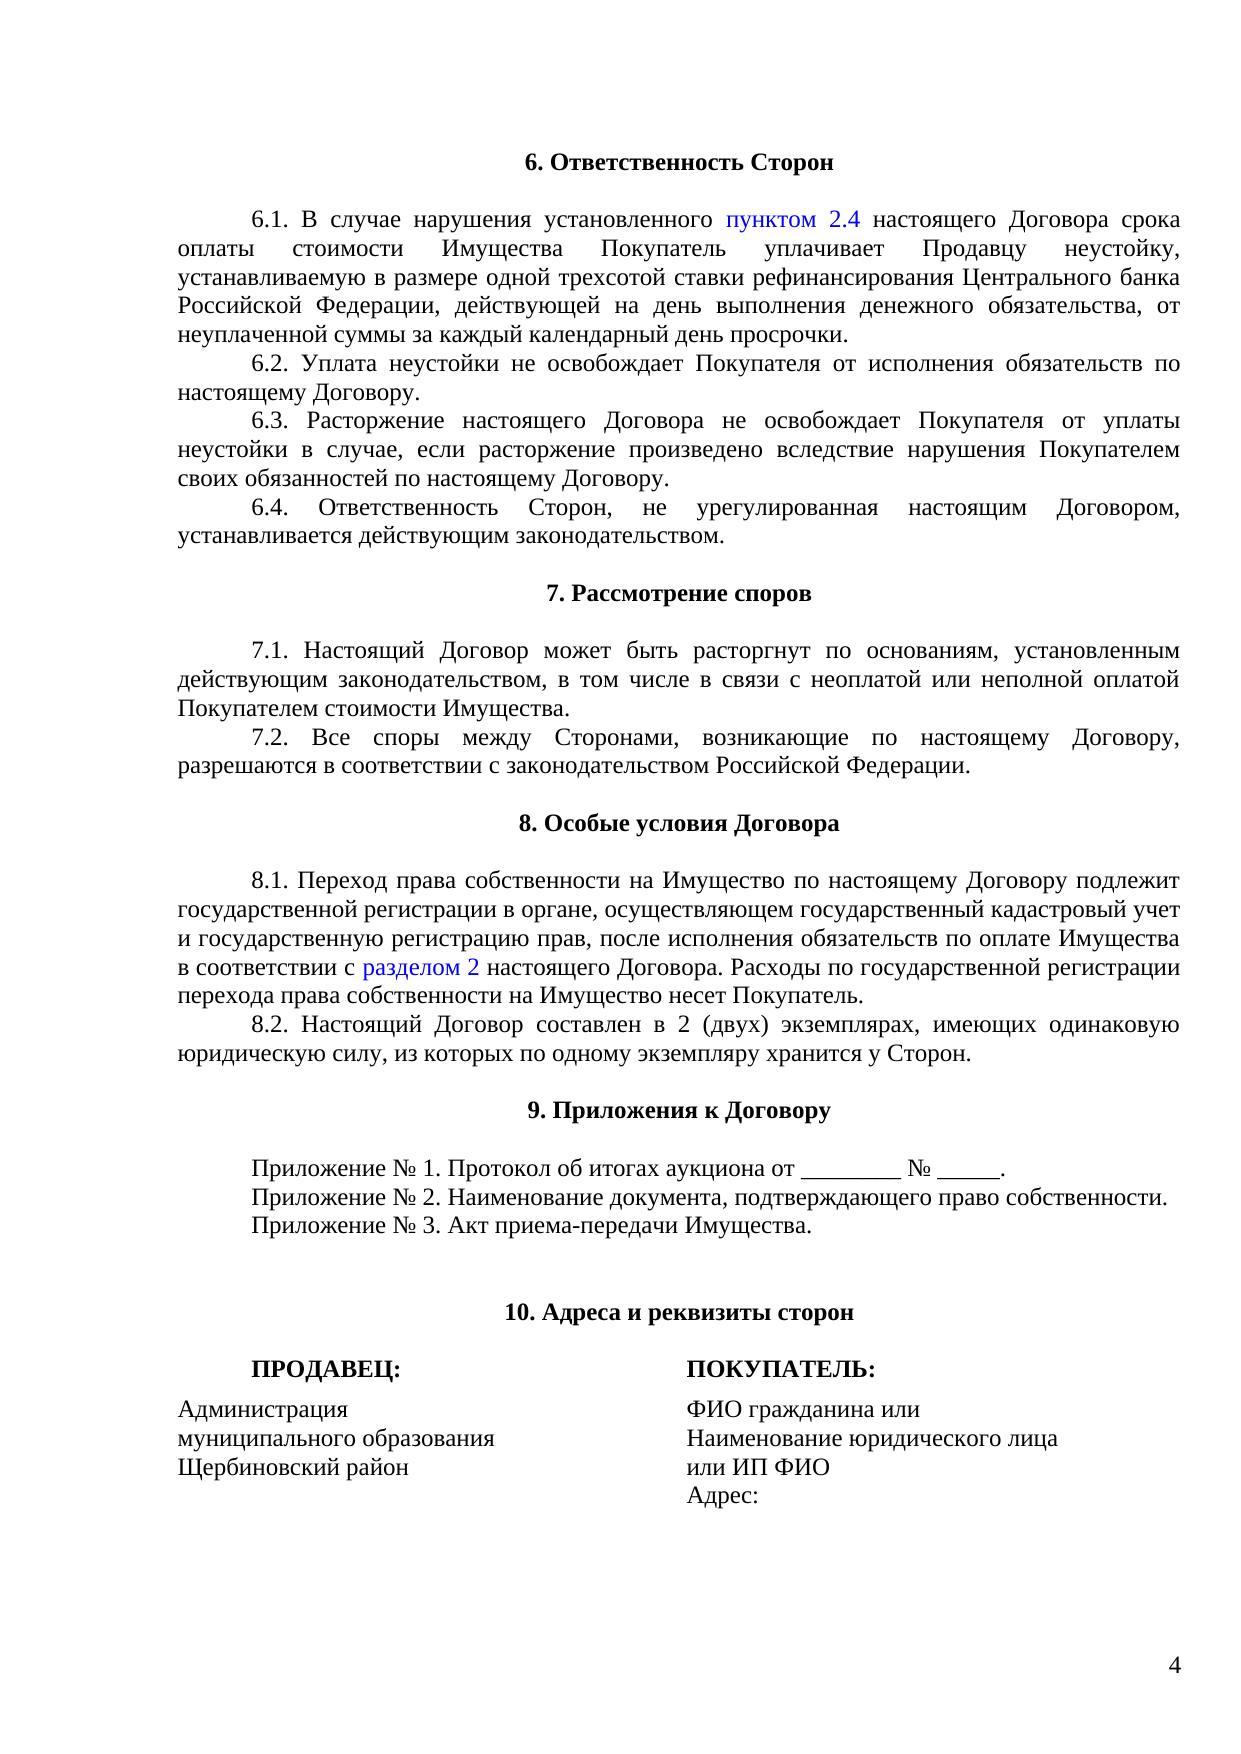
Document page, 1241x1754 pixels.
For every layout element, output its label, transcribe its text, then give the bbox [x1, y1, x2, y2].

table_header ПРОДАВЕЦ: [170, 1354, 679, 1394]
text 6.3. Расторжение настоящего Договора не освобождает Покупателя от уплаты неустойки в случае, если расторжение произведено вследствие нарушения Покупателем своих обязанностей по настоящему Договору. [177, 406, 1181, 492]
text 8. Особые условия Договора [177, 808, 1181, 837]
text 8.1. Переход права собственности на Имущество по настоящему Договору подлежит государственной регистрации в органе, осуществляющем государственный кадастровый учет и государственную регистрацию прав, после исполнения обязательств по оплате Имущества в соответствии с разделом 2 настоящего Договора. Расходы по государственной регистрации перехода права собственности на Имущество несет Покупатель. [177, 866, 1181, 1009]
text Приложение № 1. Протокол об итогах аукциона от ________ № _____. [177, 1153, 1181, 1182]
text Приложение № 2. Наименование документа, подтверждающего право собственности. [177, 1182, 1181, 1211]
text 6. Ответственность Сторон [177, 147, 1181, 176]
text 6.2. Уплата неустойки не освобождает Покупателя от исполнения обязательств по настоящему Договору. [177, 348, 1181, 406]
text 8.2. Настоящий Договор составлен в 2 (двух) экземплярах, имеющих одинаковую юридическую силу, из которых по одному экземпляру хранится у Сторон. [177, 1009, 1181, 1067]
text Приложение № 3. Акт приема-передачи Имущества. [177, 1211, 1181, 1239]
text 6.4. Ответственность Сторон, не урегулированная настоящим Договором, устанавливается действующим законодательством. [177, 492, 1181, 549]
text 7.1. Настоящий Договор может быть расторгнут по основаниям, установленным действующим законодательством, в том числе в связи с неоплатой или неполной оплатой Покупателем стоимости Имущества. [177, 636, 1181, 722]
text 10. Адреса и реквизиты сторон [177, 1297, 1181, 1326]
table_cell ФИО гражданина или Наименование юридического лица или ИП ФИО Адрес: [679, 1394, 1211, 1509]
table_cell Администрация муниципального образования Щербиновский район [170, 1394, 679, 1509]
table_header ПОКУПАТЕЛЬ: [679, 1354, 1211, 1394]
text 6.1. В случае нарушения установленного пунктом 2.4 настоящего Договора срока оплаты стоимости Имущества Покупатель уплачивает Продавцу неустойку, устанавливаемую в размере одной трехсотой ставки рефинансирования Центрального банка Российской Федерации, действующей на день выполнения денежного обязательства, от неуплаченной суммы за каждый календарный день просрочки. [177, 204, 1181, 348]
text 7.2. Все споры между Сторонами, возникающие по настоящему Договору, разрешаются в соответствии с законодательством Российской Федерации. [177, 722, 1181, 779]
text 7. Рассмотрение споров [177, 578, 1181, 607]
text 9. Приложения к Договору [177, 1096, 1181, 1124]
